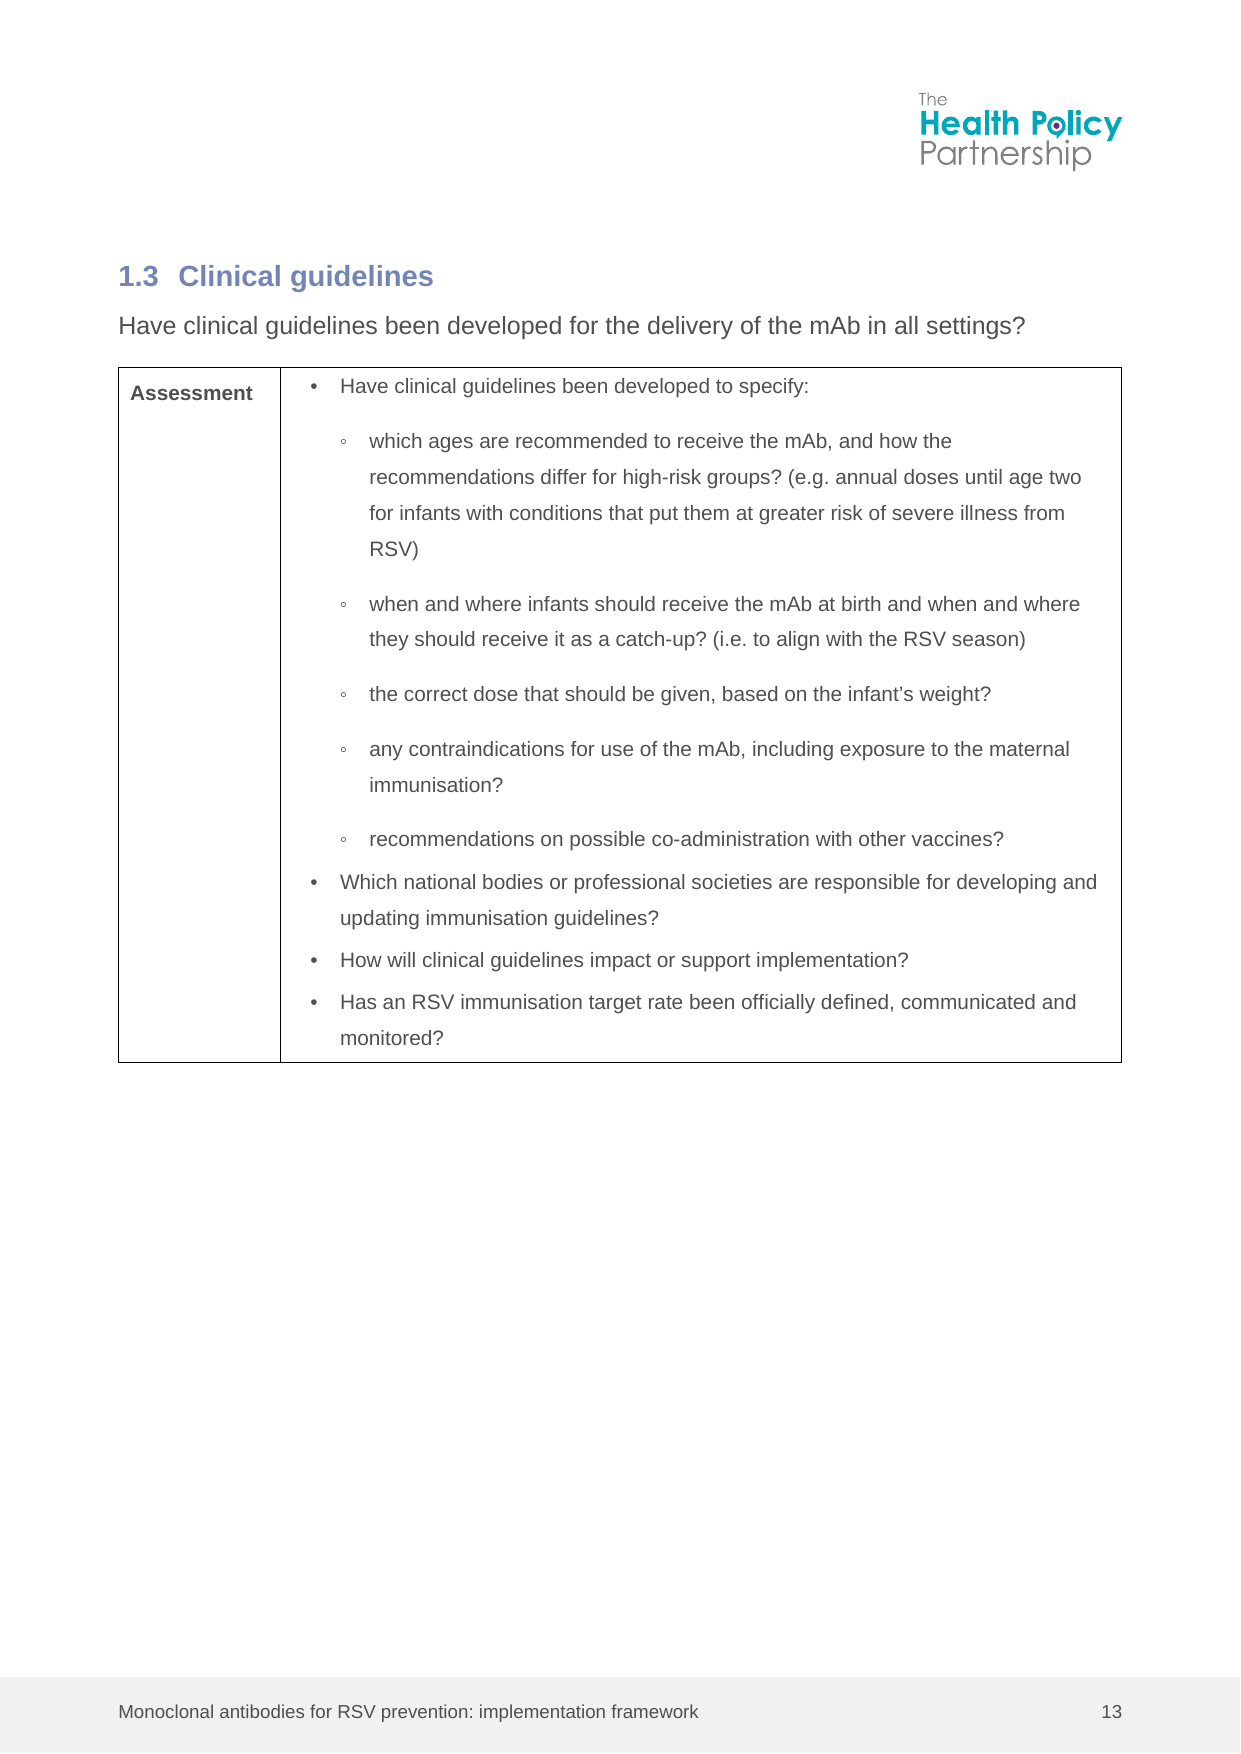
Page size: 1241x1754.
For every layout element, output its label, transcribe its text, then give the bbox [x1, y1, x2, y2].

table_header Assessment [119, 368, 280, 1062]
subtitle Clinical guidelines [118, 259, 1122, 292]
text Have clinical guidelines been developed for the delivery of the mAb in all settings? [118, 311, 1122, 340]
table_header Have clinical guidelines been developed to specify: which ages are recommended to receive the mAb, and how the recommendations differ for high-risk groups? (e.g. annual doses until age two for infants with conditions that put them at greater risk of severe illness from RSV) when and where infants should receive the mAb at birth and when and where they should receive it as a catch-up? (i.e. to align with the RSV season) the correct dose that should be given, based on the infant’s weight? any contraindications for use of the mAb, including exposure to the maternal immunisation? recommendations on possible co-administration with other vaccines? Which national bodies or professional societies are responsible for developing and updating immunisation guidelines? How will clinical guidelines impact or support implementation? Has an RSV immunisation target rate been officially defined, communicated and monitored? [281, 368, 1121, 1062]
